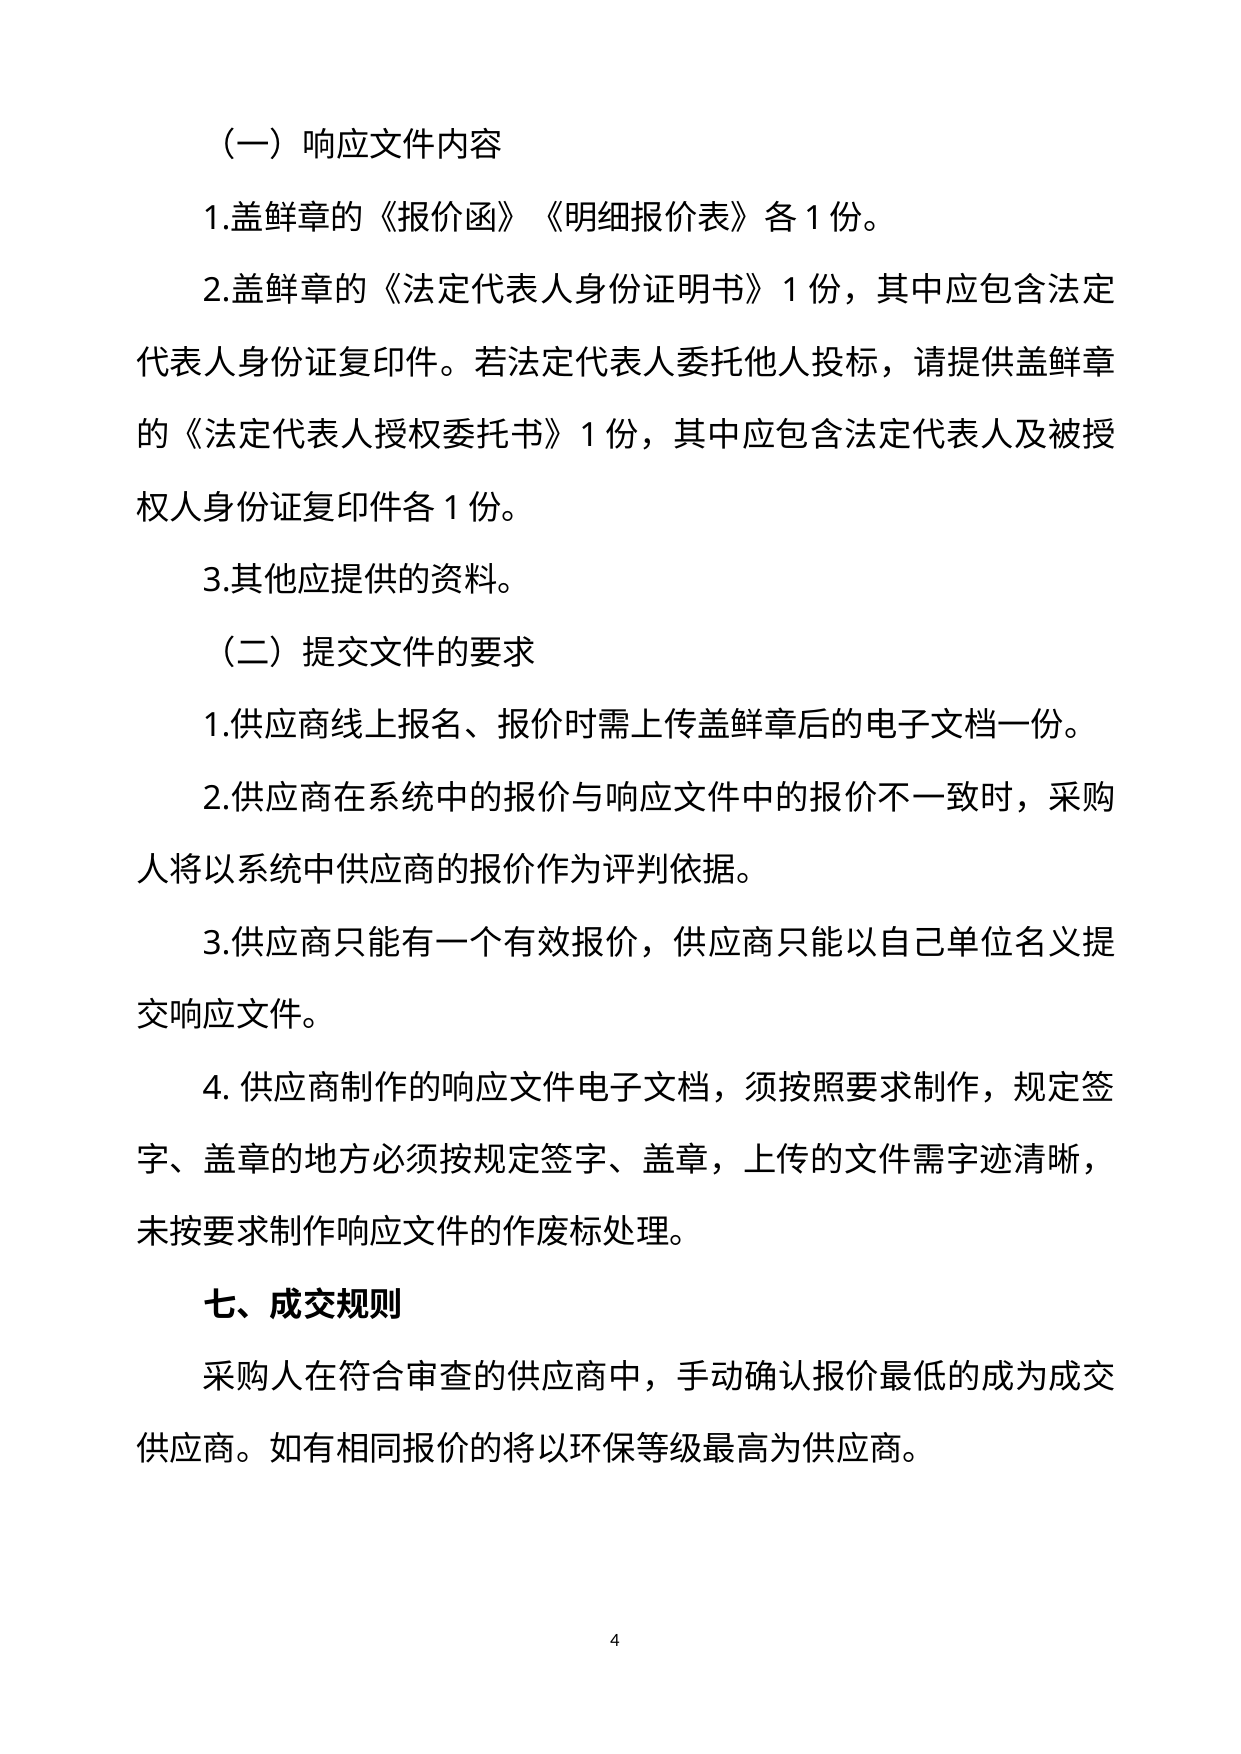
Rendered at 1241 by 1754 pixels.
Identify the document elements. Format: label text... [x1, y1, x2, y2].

text 1.供应商线上报名、报价时需上传盖鲜章后的电子文档一份。 [136, 698, 1116, 746]
text （一）响应文件内容 [136, 118, 1116, 166]
text 采购人在符合审查的供应商中，手动确认报价最低的成为成交供应商。如有相同报价的将以环保等级最高为供应商。 [136, 1350, 1116, 1470]
text 1.盖鲜章的《报价函》《明细报价表》各1份。 [136, 190, 1116, 239]
text 3.供应商只能有一个有效报价，供应商只能以自己单位名义提交响应文件。 [136, 916, 1116, 1036]
text 4. 供应商制作的响应文件电子文档，须按照要求制作，规定签字、盖章的地方必须按规定签字、盖章，上传的文件需字迹清晰，未按要求制作响应文件的作废标处理。 [136, 1061, 1116, 1253]
text （二）提交文件的要求 [136, 626, 1116, 674]
text 2.盖鲜章的《法定代表人身份证明书》1份，其中应包含法定代表人身份证复印件。若法定代表人委托他人投标，请提供盖鲜章的《法定代表人授权委托书》1份，其中应包含法定代表人及被授权人身份证复印件各1份。 [136, 263, 1116, 529]
text 2.供应商在系统中的报价与响应文件中的报价不一致时，采购人将以系统中供应商的报价作为评判依据。 [136, 771, 1116, 892]
text 3.其他应提供的资料。 [136, 553, 1116, 602]
subtitle 七、成交规则 [136, 1278, 1116, 1326]
